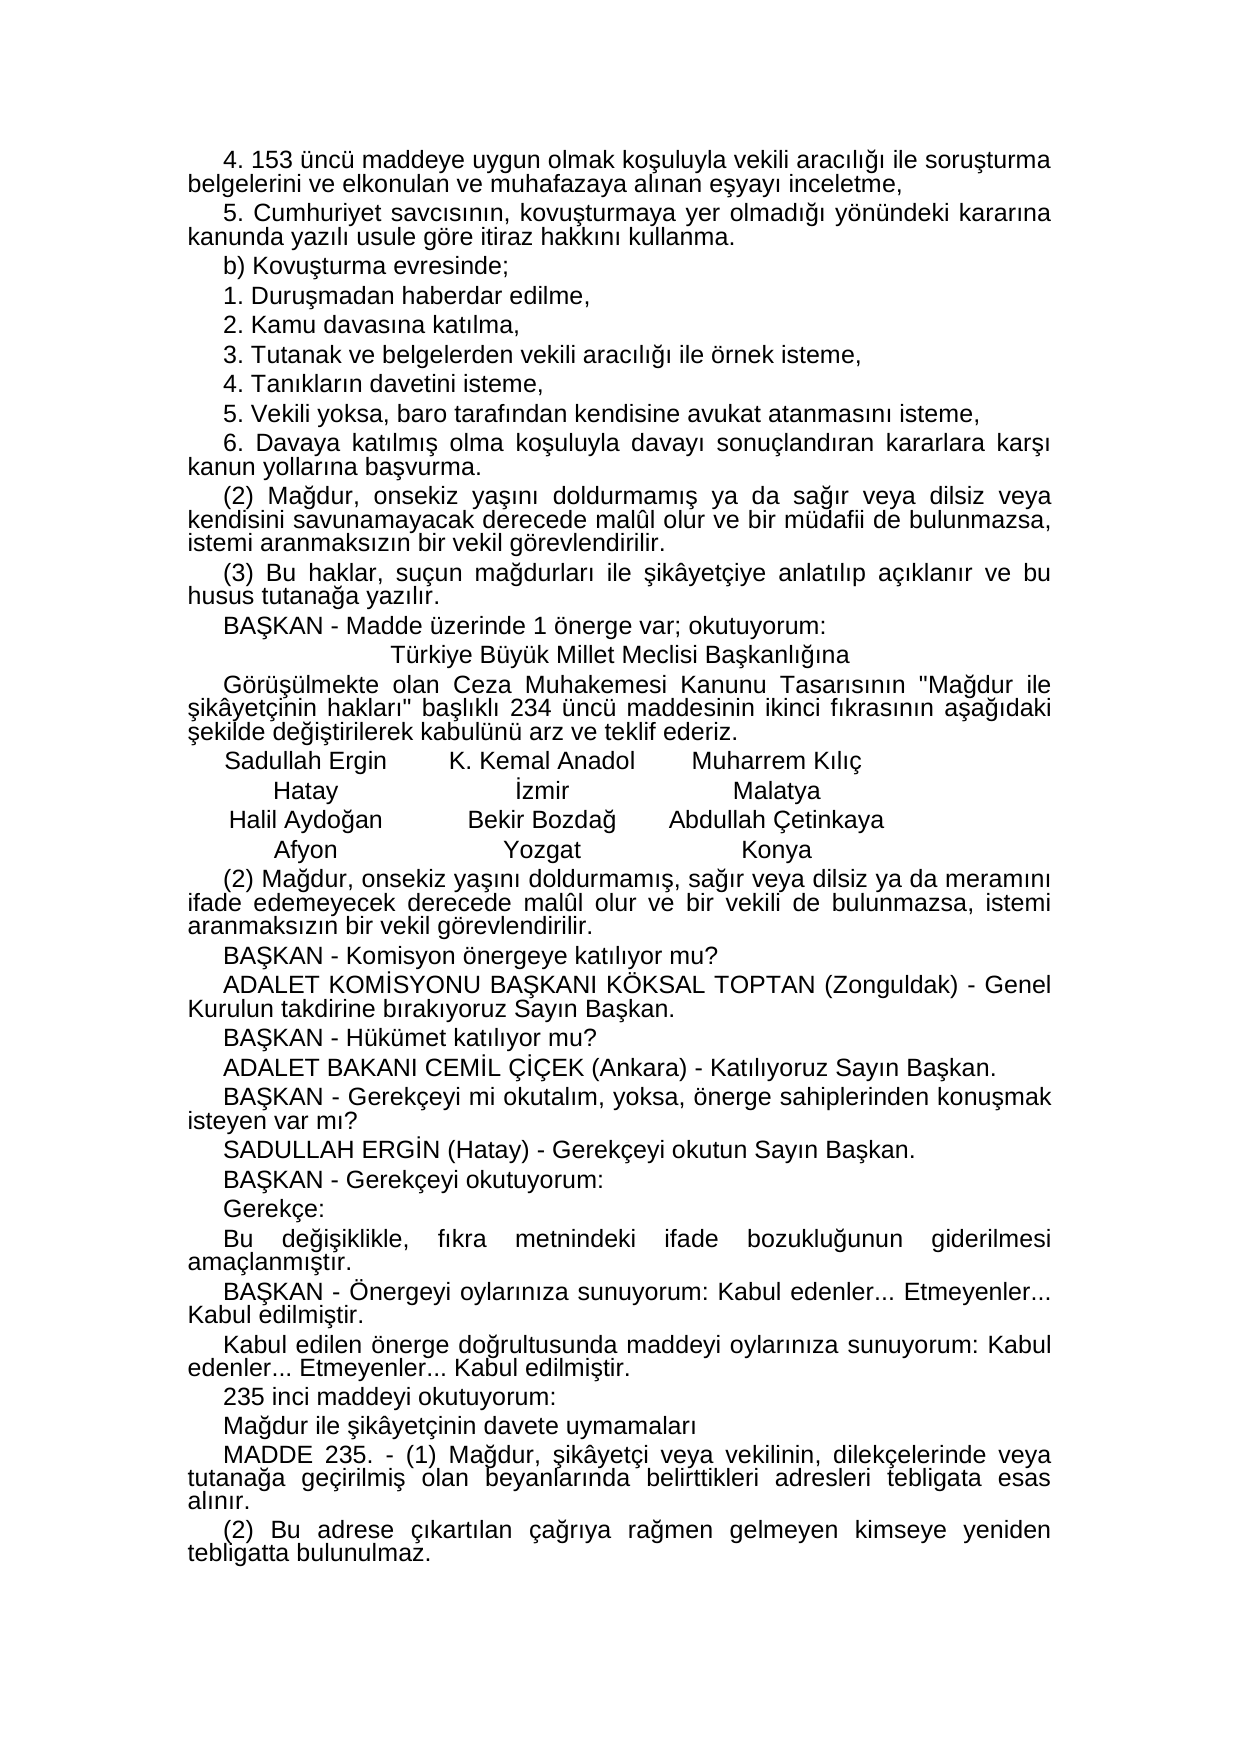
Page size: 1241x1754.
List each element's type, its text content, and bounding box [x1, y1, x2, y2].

text SADULLAH ERGİN (Hatay) - Gerekçeyi okutun Sayın Başkan. [187, 1140, 453, 1163]
text 2. Kamu davasına katılma, [187, 315, 1053, 338]
text (2) Mağdur, onsekiz yaşını doldurmamış, sağır veya dilsiz ya da meramını ifade edemeyecek derecede malûl olur ve bir vekili de bulunmazsa, istemi aranmaksızın bir vekil görevlendirilir. [187, 869, 1053, 939]
text ADALET KOMİSYONU BAŞKANI KÖKSAL TOPTAN (Zonguldak) - Genel Kurulun takdirine bırakıyoruz Sayın Başkan. [187, 975, 1053, 1022]
text Mağdur ile şikâyetçinin davete uymamaları [187, 1416, 1053, 1439]
text b) Kovuşturma evresinde; [240, 256, 1053, 279]
text 1. Duruşmadan haberdar edilme, [187, 286, 1053, 309]
text Afyon Yozgat Konya [187, 839, 1053, 863]
text MADDE 235. - (1) Mağdur, şikâyetçi veya vekilinin, dilekçelerinde veya tutanağa geçirilmiş olan beyanlarında belirttikleri adresleri tebligata esas alınır. [187, 1445, 1053, 1514]
text 5. Vekili yoksa, baro tarafından kendisine avukat atanmasını isteme, [187, 403, 1053, 427]
text BAŞKAN - Gerekçeyi mi okutalım, yoksa, önerge sahiplerinden konuşmak isteyen var mı? [187, 1087, 1053, 1134]
text Türkiye Büyük Millet Meclisi Başkanlığına [187, 645, 1053, 668]
text BAŞKAN - Gerekçeyi okutuyorum: [187, 1169, 1053, 1193]
text Halil Aydoğan Bekir Bozdağ Abdullah Çetinkaya [187, 810, 1053, 833]
text BAŞKAN - Hükümet katılıyor mu? [187, 1028, 1053, 1052]
text 6. Davaya katılmış olma koşuluyla davayı sonuçlandıran kararlara karşı kanun yollarına başvurma. [187, 433, 1053, 480]
text ADALET BAKANI CEMİL ÇİÇEK (Ankara) - Katılıyoruz Sayın Başkan. [187, 1057, 1053, 1081]
text Görüşülmekte olan Ceza Muhakemesi Kanunu Tasarısının "Mağdur ile şikâyetçinin hakları" başlıklı 234 üncü maddesinin ikinci fıkrasının aşağıdaki şekilde değiştirilerek kabulünü arz ve teklif ederiz. [187, 674, 1053, 745]
text (2) Bu adrese çıkartılan çağrıya rağmen gelmeyen kimseye yeniden tebligatta bulunulmaz. [187, 1520, 1053, 1566]
text BAŞKAN - Madde üzerinde 1 önerge var; okutuyorum: [187, 616, 1053, 639]
text 235 inci maddeyi okutuyorum: [187, 1387, 1053, 1410]
text 3. Tutanak ve belgelerden vekili aracılığı ile örnek isteme, [187, 344, 1053, 368]
text Bu değişiklikle, fıkra metnindeki ifade bozukluğunun giderilmesi amaçlanmıştır. [187, 1228, 1053, 1276]
text (2) Mağdur, onsekiz yaşını doldurmamış ya da sağır veya dilsiz veya kendisini savunamayacak derecede malûl olur ve bir müdafii de bulunmazsa, istemi aranmaksızın bir vekil görevlendirilir. [187, 486, 1053, 557]
text 4. 153 üncü maddeye uygun olmak koşuluyla vekili aracılığı ile soruşturma belgelerini ve elkonulan ve muhafazaya alınan eşyayı inceletme, [187, 150, 1053, 197]
text Hatay İzmir Malatya [187, 781, 1053, 804]
text (3) Bu haklar, suçun mağdurları ile şikâyetçiye anlatılıp açıklanır ve bu husus tutanağa yazılır. [187, 562, 1053, 609]
text SADULLAH ERGİN (Hatay) - Gerekçeyi okutun Sayın Başkan. [524, 1140, 1053, 1163]
text BAŞKAN - Önergeyi oylarınıza sunuyorum: Kabul edenler... Etmeyenler... Kabul edilmiştir. [187, 1281, 1053, 1328]
text Sadullah Ergin K. Kemal Anadol Muharrem Kılıç [187, 751, 1053, 774]
text Kabul edilen önerge doğrultusunda maddeyi oylarınıza sunuyorum: Kabul edenler... Etmeyenler... Kabul edilmiştir. [187, 1334, 1053, 1382]
text 4. Tanıkların davetini isteme, [187, 374, 1053, 397]
text 5. Cumhuriyet savcısının, kovuşturmaya yer olmadığı yönündeki kararına kanunda yazılı usule göre itiraz hakkını kullanma. [187, 203, 1053, 250]
text BAŞKAN - Komisyon önergeye katılıyor mu? [187, 946, 1053, 969]
text Gerekçe: [187, 1199, 1053, 1222]
